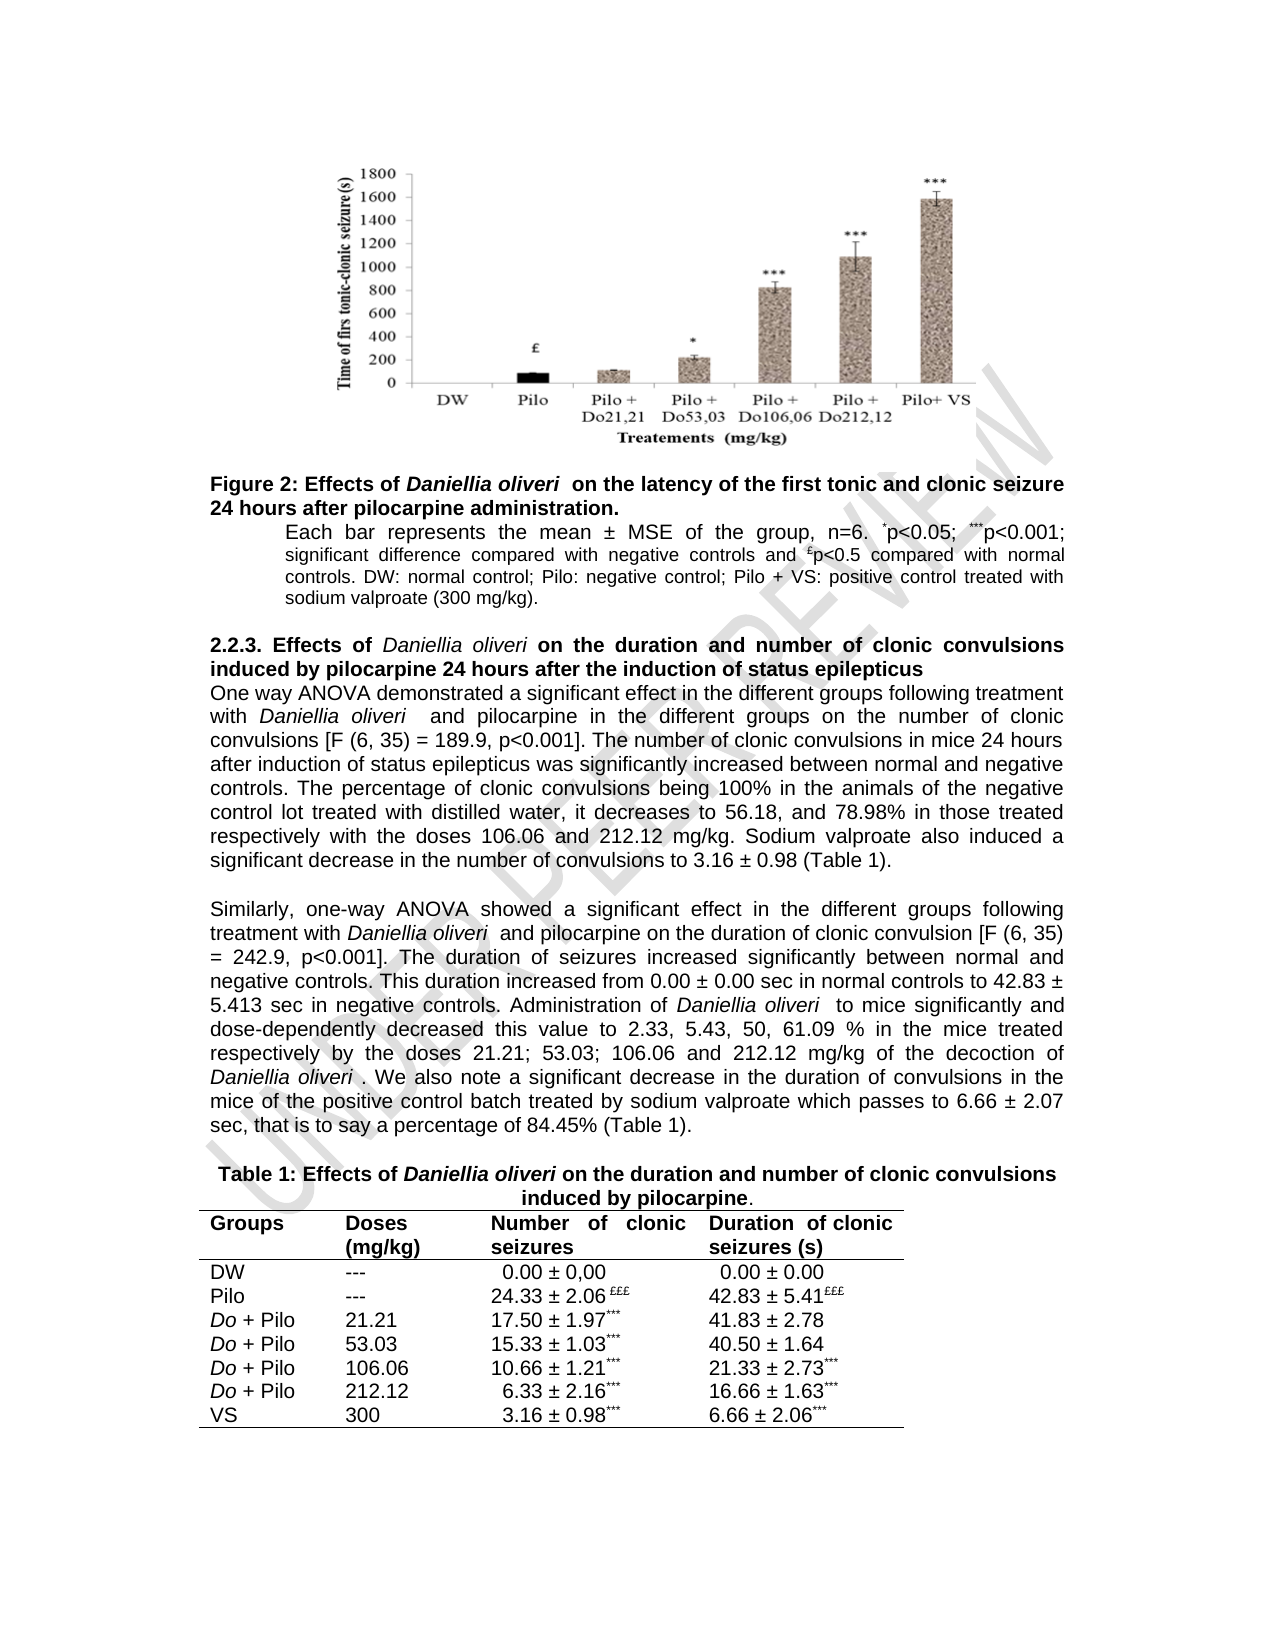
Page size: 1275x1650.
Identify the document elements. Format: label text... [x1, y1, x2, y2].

text 2.2.3. Effects of Daniellia oliveri on the duration and number of clonic convulsions induced by pilocarpine 24 hours after the induction of status epilepticus [210, 632, 1065, 680]
table_cell 106.06 [334, 1355, 479, 1379]
text Table 1: Effects of Daniellia oliveri on the duration and number of clonic convulsions induced by pilocarpine. [210, 1162, 1065, 1209]
table_cell 0.00 ± 0,00 [479, 1260, 697, 1283]
table_cell 21.33 ± 2.73*** [697, 1355, 904, 1379]
table_cell 6.66 ± 2.06*** [697, 1403, 904, 1427]
table_cell DW [199, 1260, 334, 1283]
table_cell --- [334, 1260, 479, 1283]
table_cell 40.50 ± 1.64 [697, 1331, 904, 1355]
table_cell Do + Pilo [199, 1331, 334, 1355]
table_cell Do + Pilo [199, 1379, 334, 1403]
table_header Number of clonic seizures [479, 1211, 697, 1258]
table_cell 300 [334, 1403, 479, 1427]
table_cell Do + Pilo [199, 1308, 334, 1331]
table_cell 212.12 [334, 1379, 479, 1403]
table_cell VS [199, 1403, 334, 1427]
picture [298, 150, 977, 472]
table_header Doses (mg/kg) [334, 1211, 479, 1258]
table_header Duration of clonic seizures (s) [697, 1211, 904, 1258]
table_cell Pilo [199, 1284, 334, 1307]
table_cell 17.50 ± 1.97*** [479, 1308, 697, 1331]
table_cell 10.66 ± 1.21*** [479, 1355, 697, 1379]
table_cell --- [334, 1284, 479, 1307]
table_cell 15.33 ± 1.03*** [479, 1331, 697, 1355]
table_cell Do + Pilo [199, 1355, 334, 1379]
text Similarly, one-way ANOVA showed a significant effect in the different groups following treatment with Daniellia oliveri and pilocarpine on the duration of clonic convulsion [F (6, 35) = 242.9, p<0.001]. The duration of seizures increased significantly between normal and negative controls. This duration increased from 0.00 ± 0.00 sec in normal controls to 42.83 ± 5.413 sec in negative controls. Administration of Daniellia oliveri to mice significantly and dose-dependently decreased this value to 2.33, 5.43, 50, 61.09 % in the mice treated respectively by the doses 21.21; 53.03; 106.06 and 212.12 mg/kg of the decoction of Daniellia oliveri . We also note a significant decrease in the duration of convulsions in the mice of the positive control batch treated by sodium valproate which passes to 6.66 ± 2.07 sec, that is to say a percentage of 84.45% (Table 1). [210, 897, 1065, 1137]
text Figure 2: Effects of Daniellia oliveri on the latency of the first tonic and clonic seizure 24 hours after pilocarpine administration. [210, 472, 1065, 520]
table_cell 24.33 ± 2.06 £££ [479, 1284, 697, 1307]
table_cell 42.83 ± 5.41£££ [697, 1284, 904, 1307]
table_header Groups [199, 1211, 334, 1258]
table_cell 41.83 ± 2.78 [697, 1308, 904, 1331]
table_cell 6.33 ± 2.16*** [479, 1379, 697, 1403]
table_cell 16.66 ± 1.63*** [697, 1379, 904, 1403]
table_cell 53.03 [334, 1331, 479, 1355]
table_cell 21.21 [334, 1308, 479, 1331]
table_cell 0.00 ± 0.00 [697, 1260, 904, 1283]
text One way ANOVA demonstrated a significant effect in the different groups following treatment with Daniellia oliveri and pilocarpine in the different groups on the number of clonic convulsions [F (6, 35) = 189.9, p<0.001]. The number of clonic convulsions in mice 24 hours after induction of status epilepticus was significantly increased between normal and negative controls. The percentage of clonic convulsions being 100% in the animals of the negative control lot treated with distilled water, it decreases to 56.18, and 78.98% in those treated respectively with the doses 106.06 and 212.12 mg/kg. Sodium valproate also induced a significant decrease in the number of convulsions to 3.16 ± 0.98 (Table 1). [210, 680, 1065, 872]
text Each bar represents the mean ± MSE of the group, n=6. *p<0.05; ***p<0.001; significant difference compared with negative controls and £p<0.5 compared with normal controls. DW: normal control; Pilo: negative control; Pilo + VS: positive control treated with sodium valproate (300 mg/kg). [285, 520, 1065, 608]
table_cell 3.16 ± 0.98*** [479, 1403, 697, 1427]
